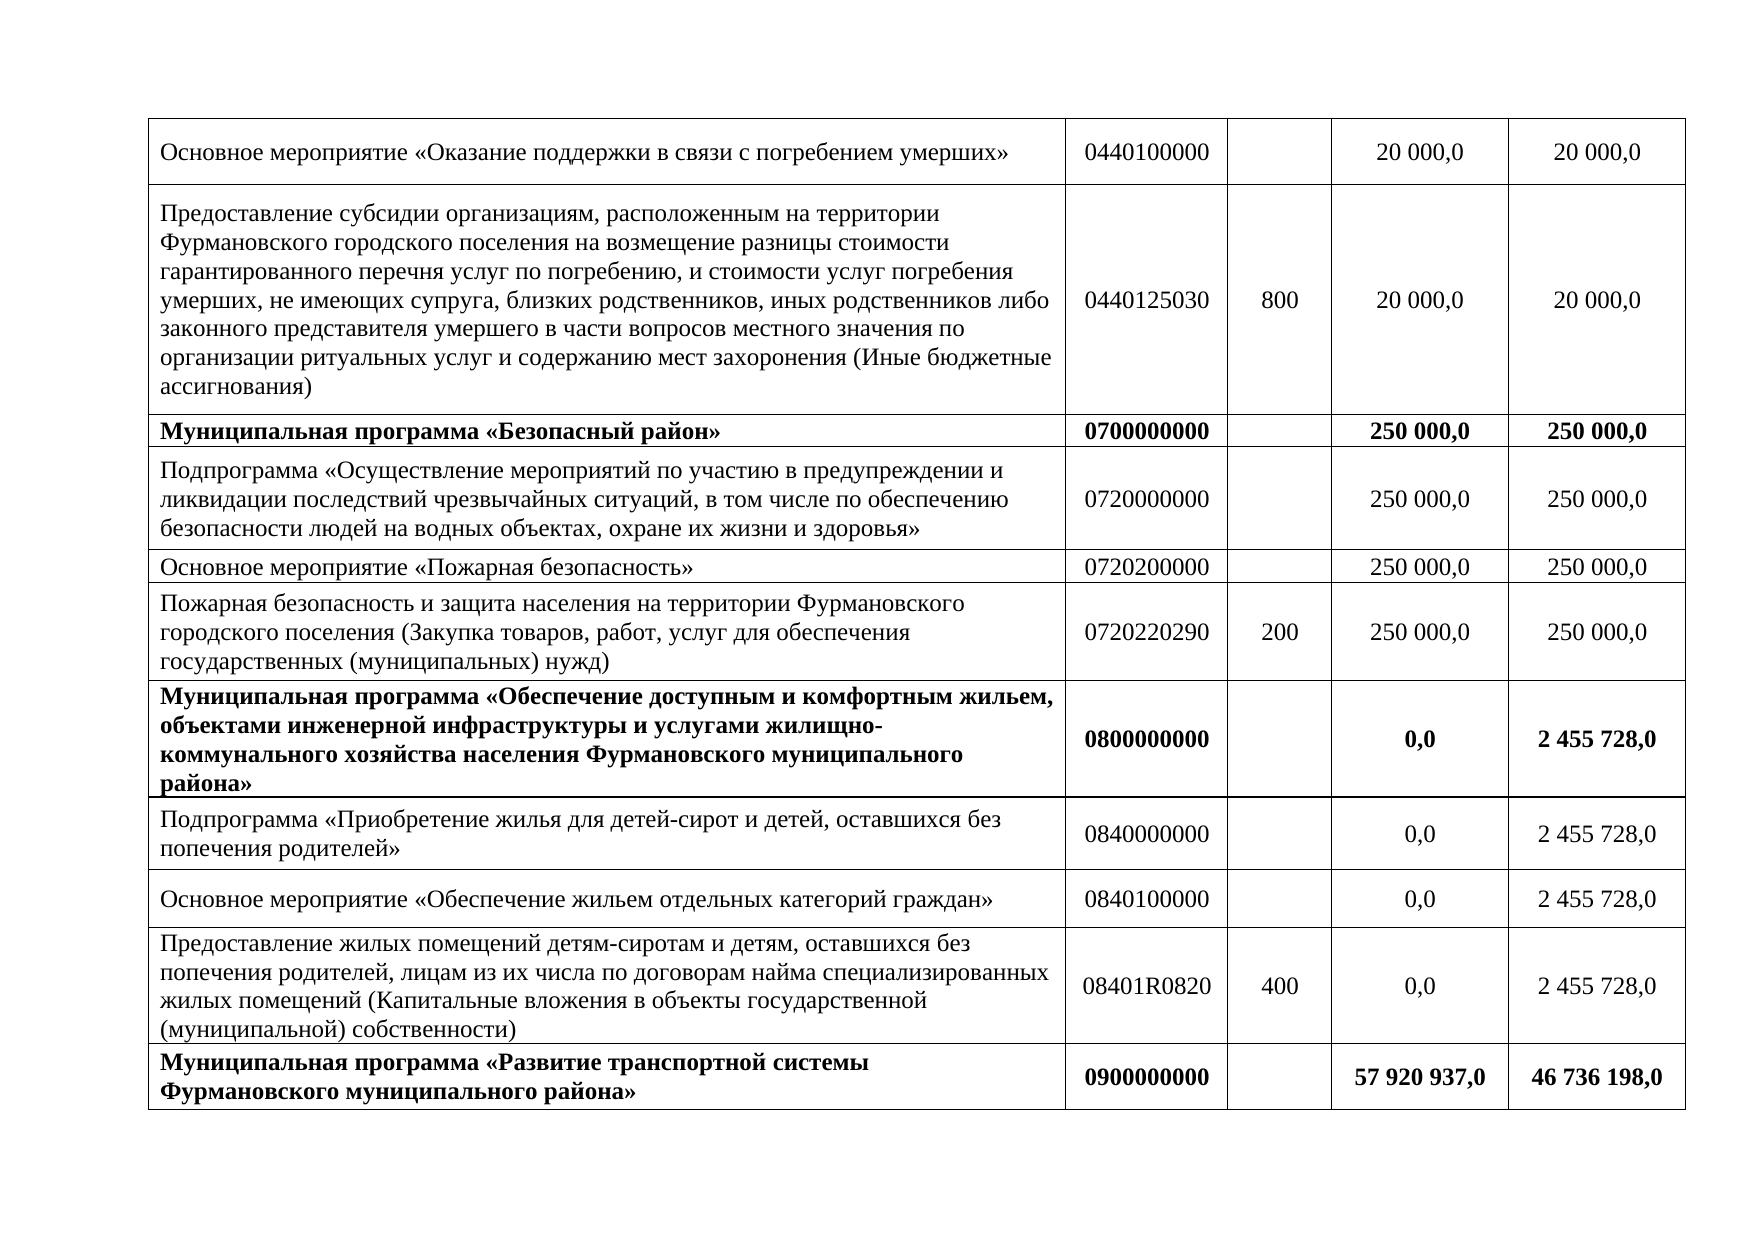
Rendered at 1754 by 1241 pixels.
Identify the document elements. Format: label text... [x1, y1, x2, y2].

table_cell 20 000,0 [1332, 119, 1508, 184]
table_cell [1228, 681, 1331, 796]
table_cell Подпрограмма «Осуществление мероприятий по участию в предупреждении и ликвидации последствий чрезвычайных ситуаций, в том числе по обеспечению безопасности людей на водных объектах, охране их жизни и здоровья» [149, 447, 1065, 549]
table_cell 0720000000 [1066, 447, 1227, 549]
table_cell 200 [1228, 583, 1331, 680]
table_cell 20 000,0 [1332, 185, 1508, 413]
table_cell 2 455 728,0 [1509, 928, 1685, 1043]
table_cell 250 000,0 [1509, 550, 1685, 582]
table_cell [1228, 550, 1331, 582]
table_cell Муниципальная программа «Развитие транспортной системы Фурмановского муниципального района» [149, 1044, 1065, 1108]
table_cell 0800000000 [1066, 681, 1227, 796]
table_cell 0840100000 [1066, 870, 1227, 927]
table_cell 20 000,0 [1509, 185, 1685, 413]
table_cell 0,0 [1332, 928, 1508, 1043]
table_cell 0700000000 [1066, 415, 1227, 446]
table_cell 0720200000 [1066, 550, 1227, 582]
table_cell [1228, 1044, 1331, 1108]
table_cell Муниципальная программа «Обеспечение доступным и комфортным жильем, объектами инженерной инфраструктуры и услугами жилищно-коммунального хозяйства населения Фурмановского муниципального района» [149, 681, 1065, 796]
table_cell Предоставление субсидии организациям, расположенным на территории Фурмановского городского поселения на возмещение разницы стоимости гарантированного перечня услуг по погребению, и стоимости услуг погребения умерших, не имеющих супруга, близких родственников, иных родственников либо законного представителя умершего в части вопросов местного значения по организации ритуальных услуг и содержанию мест захоронения (Иные бюджетные ассигнования) [149, 185, 1065, 413]
table_cell [1228, 798, 1331, 869]
table_cell Предоставление жилых помещений детям-сиротам и детям, оставшихся без попечения родителей, лицам из их числа по договорам найма специализированных жилых помещений (Капитальные вложения в объекты государственной (муниципальной) собственности) [149, 928, 1065, 1043]
table_cell 0440100000 [1066, 119, 1227, 184]
table_cell 0440125030 [1066, 185, 1227, 413]
table_cell 250 000,0 [1332, 583, 1508, 680]
table_cell Пожарная безопасность и защита населения на территории Фурмановского городского поселения (Закупка товаров, работ, услуг для обеспечения государственных (муниципальных) нужд) [149, 583, 1065, 680]
table_cell 800 [1228, 185, 1331, 413]
table_cell 250 000,0 [1332, 550, 1508, 582]
table_cell Подпрограмма «Приобретение жилья для детей-сирот и детей, оставшихся без попечения родителей» [149, 798, 1065, 869]
table_cell 0,0 [1332, 681, 1508, 796]
table_cell 08401R0820 [1066, 928, 1227, 1043]
table_cell 250 000,0 [1332, 447, 1508, 549]
table_cell 46 736 198,0 [1509, 1044, 1685, 1108]
table_cell Основное мероприятие «Оказание поддержки в связи с погребением умерших» [149, 119, 1065, 184]
table_cell 400 [1228, 928, 1331, 1043]
table_cell 0840000000 [1066, 798, 1227, 869]
table_cell Основное мероприятие «Пожарная безопасность» [149, 550, 1065, 582]
table_cell 250 000,0 [1509, 447, 1685, 549]
table_cell Основное мероприятие «Обеспечение жильем отдельных категорий граждан» [149, 870, 1065, 927]
table_cell 0720220290 [1066, 583, 1227, 680]
table_cell 250 000,0 [1332, 415, 1508, 446]
table_cell 2 455 728,0 [1509, 681, 1685, 796]
table_cell 2 455 728,0 [1509, 870, 1685, 927]
table_cell [1228, 447, 1331, 549]
table_cell 20 000,0 [1509, 119, 1685, 184]
table_cell 2 455 728,0 [1509, 798, 1685, 869]
table_cell [1228, 870, 1331, 927]
table_cell 0,0 [1332, 870, 1508, 927]
table_cell [1228, 415, 1331, 446]
table_cell 0,0 [1332, 798, 1508, 869]
table_cell 250 000,0 [1509, 415, 1685, 446]
table_cell Муниципальная программа «Безопасный район» [149, 415, 1065, 446]
table_cell 250 000,0 [1509, 583, 1685, 680]
table_cell 0900000000 [1066, 1044, 1227, 1108]
table_cell 57 920 937,0 [1332, 1044, 1508, 1108]
table_cell [1228, 119, 1331, 184]
